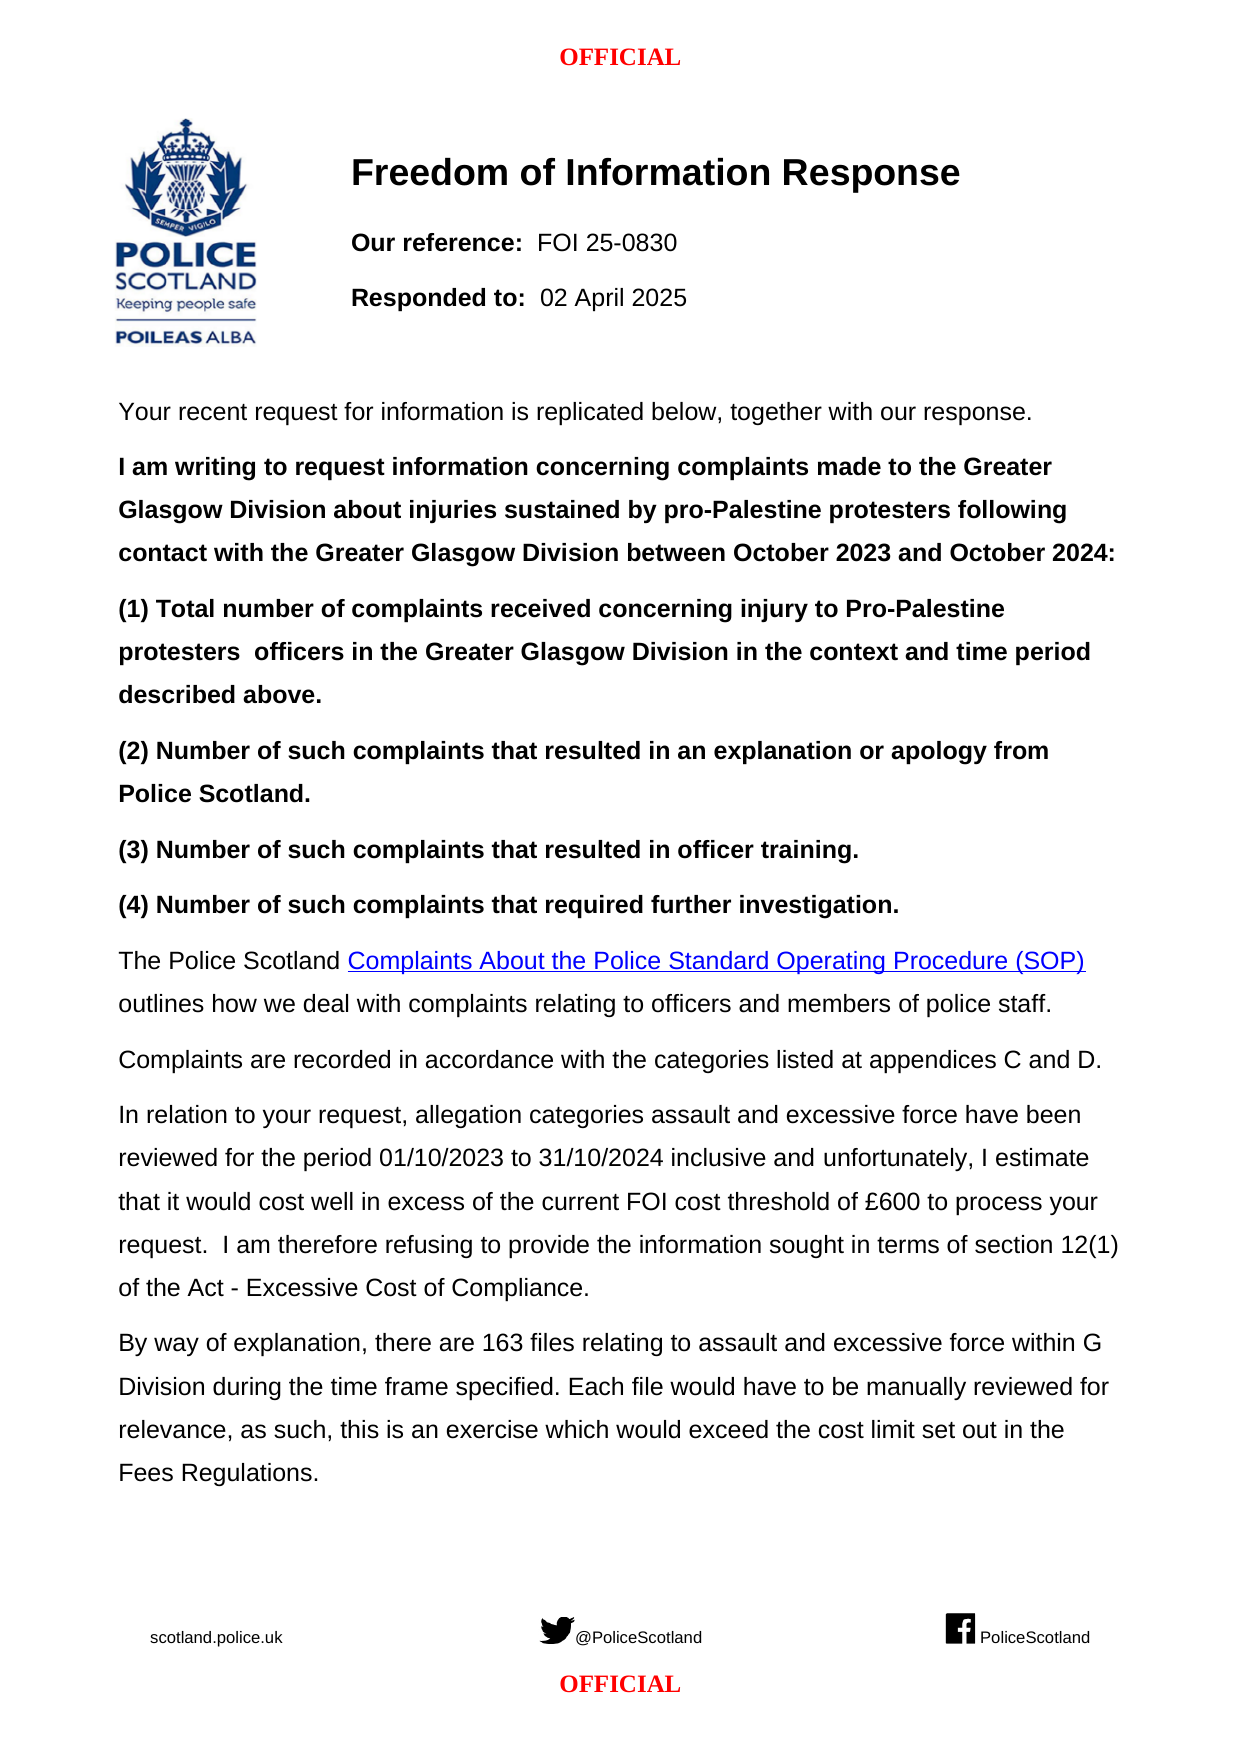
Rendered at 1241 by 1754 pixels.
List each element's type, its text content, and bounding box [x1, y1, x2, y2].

text By way of explanation, there are 163 files relating to assault and excessive force within G Division during the time frame specified. Each file would have to be manually reviewed for relevance, as such, this is an exercise which would exceed the cost limit set out in the Fees Regulations. [118, 1328, 1122, 1486]
picture [114, 118, 257, 347]
text (4) Number of such complaints that required further investigation. [118, 890, 1122, 919]
text I am writing to request information concerning complaints made to the Greater Glasgow Division about injuries sustained by pro-Palestine protesters following contact with the Greater Glasgow Division between October 2023 and October 2024: [118, 452, 1122, 567]
table_header [103, 118, 339, 384]
text (1) Total number of complaints received concerning injury to Pro-Palestine protesters officers in the Greater Glasgow Division in the context and time period described above. [118, 594, 1122, 709]
text Your recent request for information is replicated below, together with our response. [118, 396, 1122, 425]
text In relation to your request, allegation categories assault and excessive force have been reviewed for the period 01/10/2023 to 31/10/2024 inclusive and unfortunately, I estimate that it would cost well in excess of the current FOI cost threshold of £600 to process your request. I am therefore refusing to provide the information sought in terms of section 12(1) of the Act - Excessive Cost of Compliance. [118, 1100, 1122, 1301]
text (2) Number of such complaints that resulted in an explanation or apology from Police Scotland. [118, 736, 1122, 808]
table_header Freedom of Information Response Our reference: FOI 25-0830 Responded to: 02 April 2025 [340, 118, 1121, 384]
picture [538, 1617, 575, 1644]
picture [945, 1613, 976, 1644]
text The Police Scotland Complaints About the Police Standard Operating Procedure (SOP) outlines how we deal with complaints relating to officers and members of police staff. [118, 946, 1122, 1018]
text (3) Number of such complaints that resulted in officer training. [118, 834, 1122, 863]
text Complaints are recorded in accordance with the categories listed at appendices C and D. [118, 1044, 1122, 1073]
